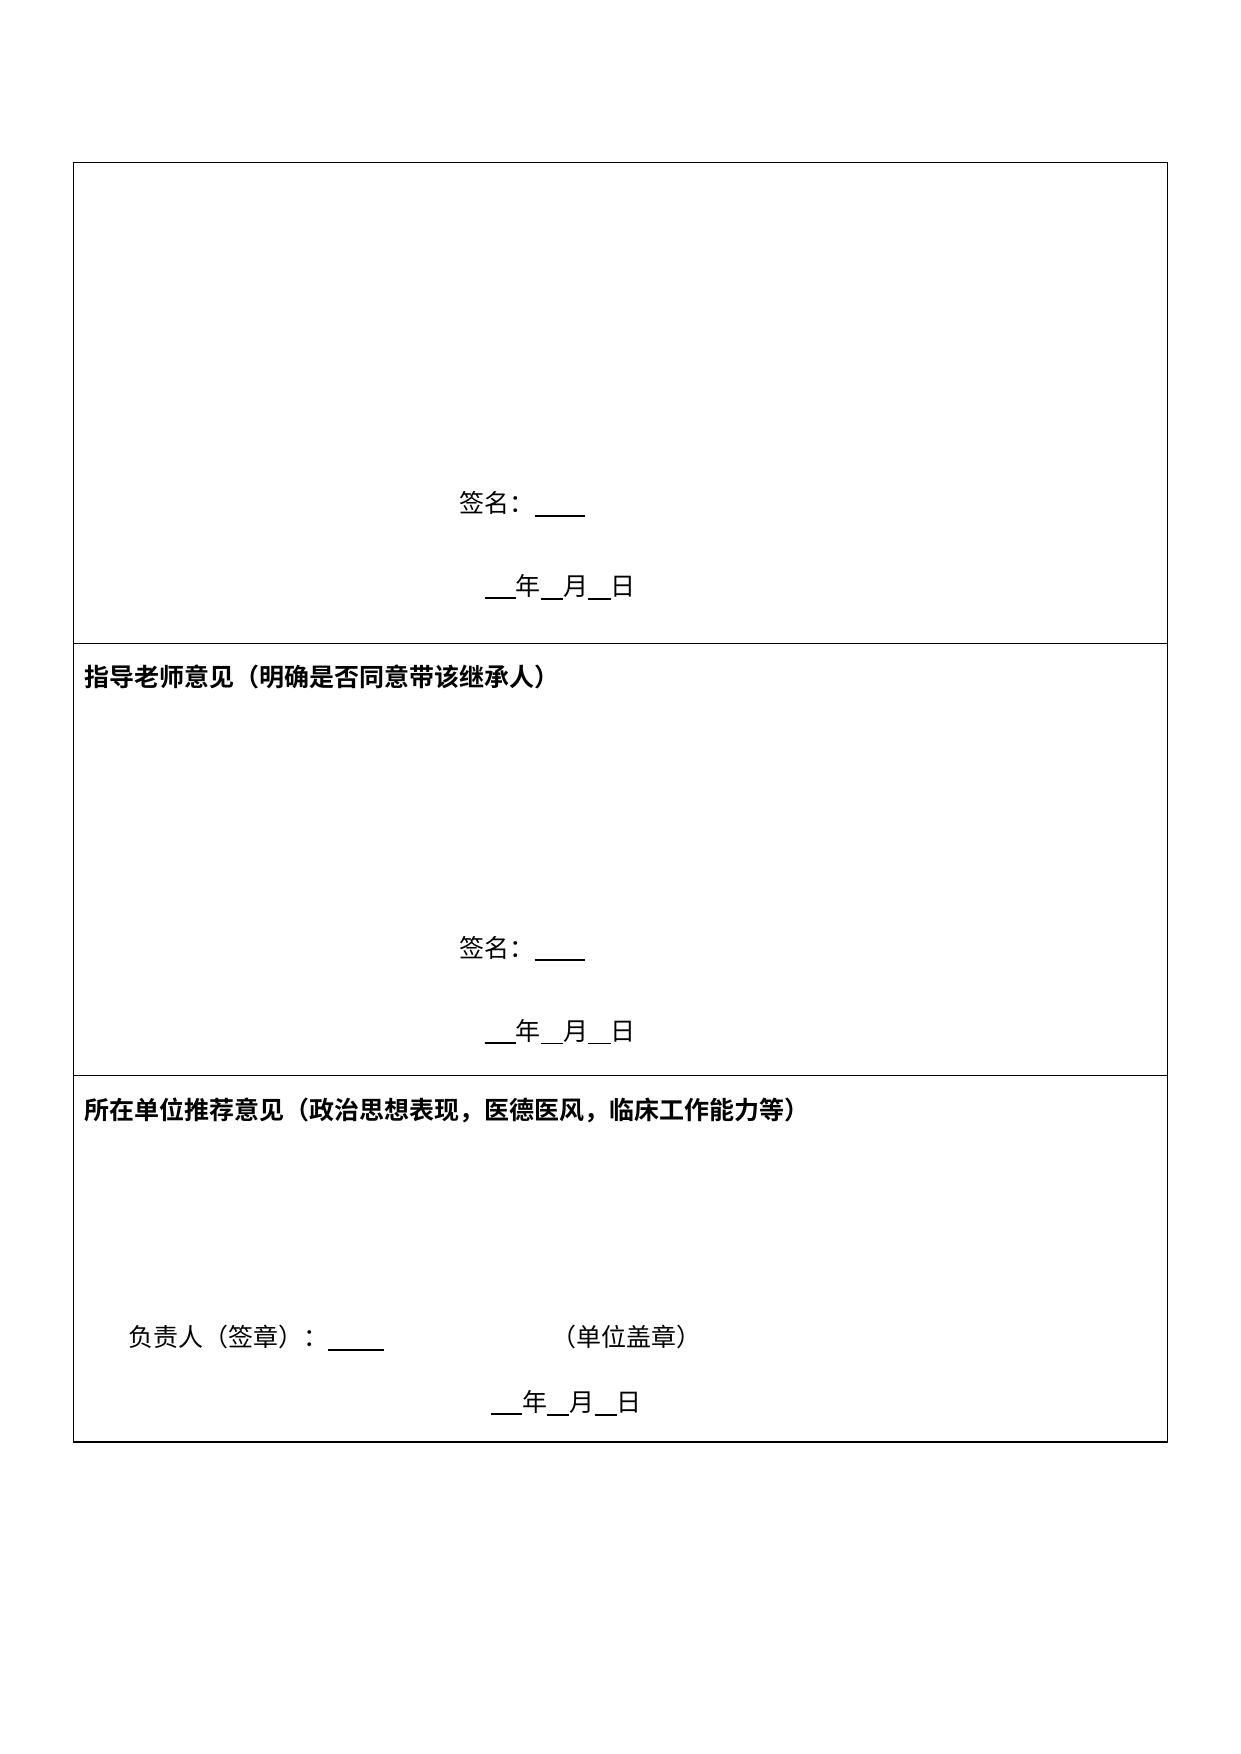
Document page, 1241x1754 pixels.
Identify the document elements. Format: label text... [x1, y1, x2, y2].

table_cell 所在单位推荐意见（政治思想表现，医德医风，临床工作能力等） 负责人（签章）： （单位盖章） 年 月 日 [74, 1076, 1167, 1441]
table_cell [74, 163, 1167, 642]
table_cell 指导老师意见（明确是否同意带该继承人） 签名： 年 月 日 [74, 644, 1167, 1075]
